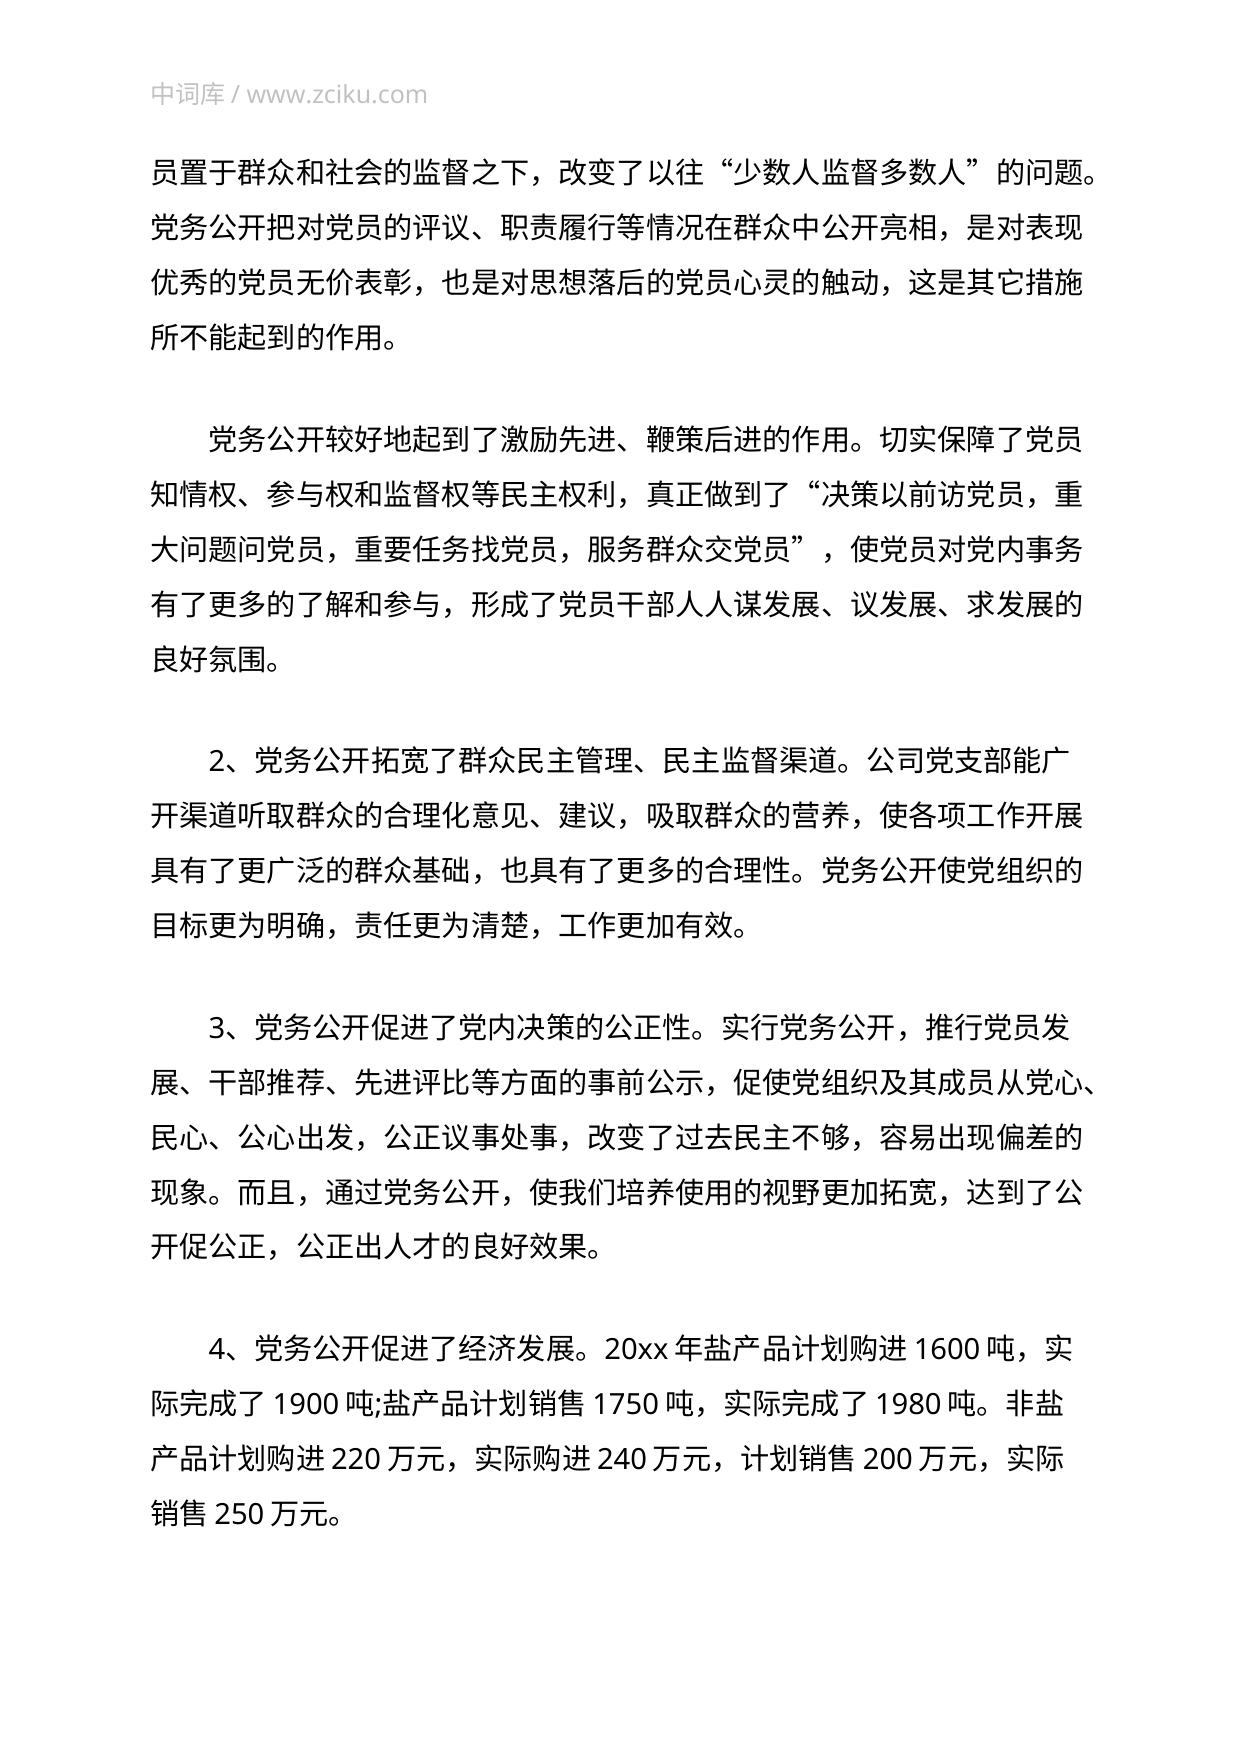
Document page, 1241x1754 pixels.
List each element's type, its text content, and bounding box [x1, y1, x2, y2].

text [150, 150, 1090, 357]
text 3、党务公开促进了党内决策的公正性。实行党务公开，推行党员发展、干部推荐、先进评比等方面的事前公示，促使党组织及其成员从党心、民心、公心出发，公正议事处事，改变了过去民主不够，容易出现偏差的现象。而且，通过党务公开，使我们培养使用的视野更加拓宽，达到了公开促公正，公正出人才的良好效果。 [150, 1004, 1090, 1266]
text 党务公开较好地起到了激励先进、鞭策后进的作用。切实保障了党员知情权、参与权和监督权等民主权利，真正做到了“决策以前访党员，重大问题问党员，重要任务找党员，服务群众交党员”，使党员对党内事务有了更多的了解和参与，形成了党员干部人人谋发展、议发展、求发展的良好氛围。 [150, 416, 1090, 678]
text 4、党务公开促进了经济发展。20xx年盐产品计划购进1600吨，实际完成了1900吨;盐产品计划销售1750吨，实际完成了1980吨。非盐产品计划购进220万元，实际购进240万元，计划销售200万元，实际销售250万元。 [150, 1326, 1090, 1533]
text 2、党务公开拓宽了群众民主管理、民主监督渠道。公司党支部能广开渠道听取群众的合理化意见、建议，吸取群众的营养，使各项工作开展具有了更广泛的群众基础，也具有了更多的合理性。党务公开使党组织的目标更为明确，责任更为清楚，工作更加有效。 [150, 738, 1090, 945]
